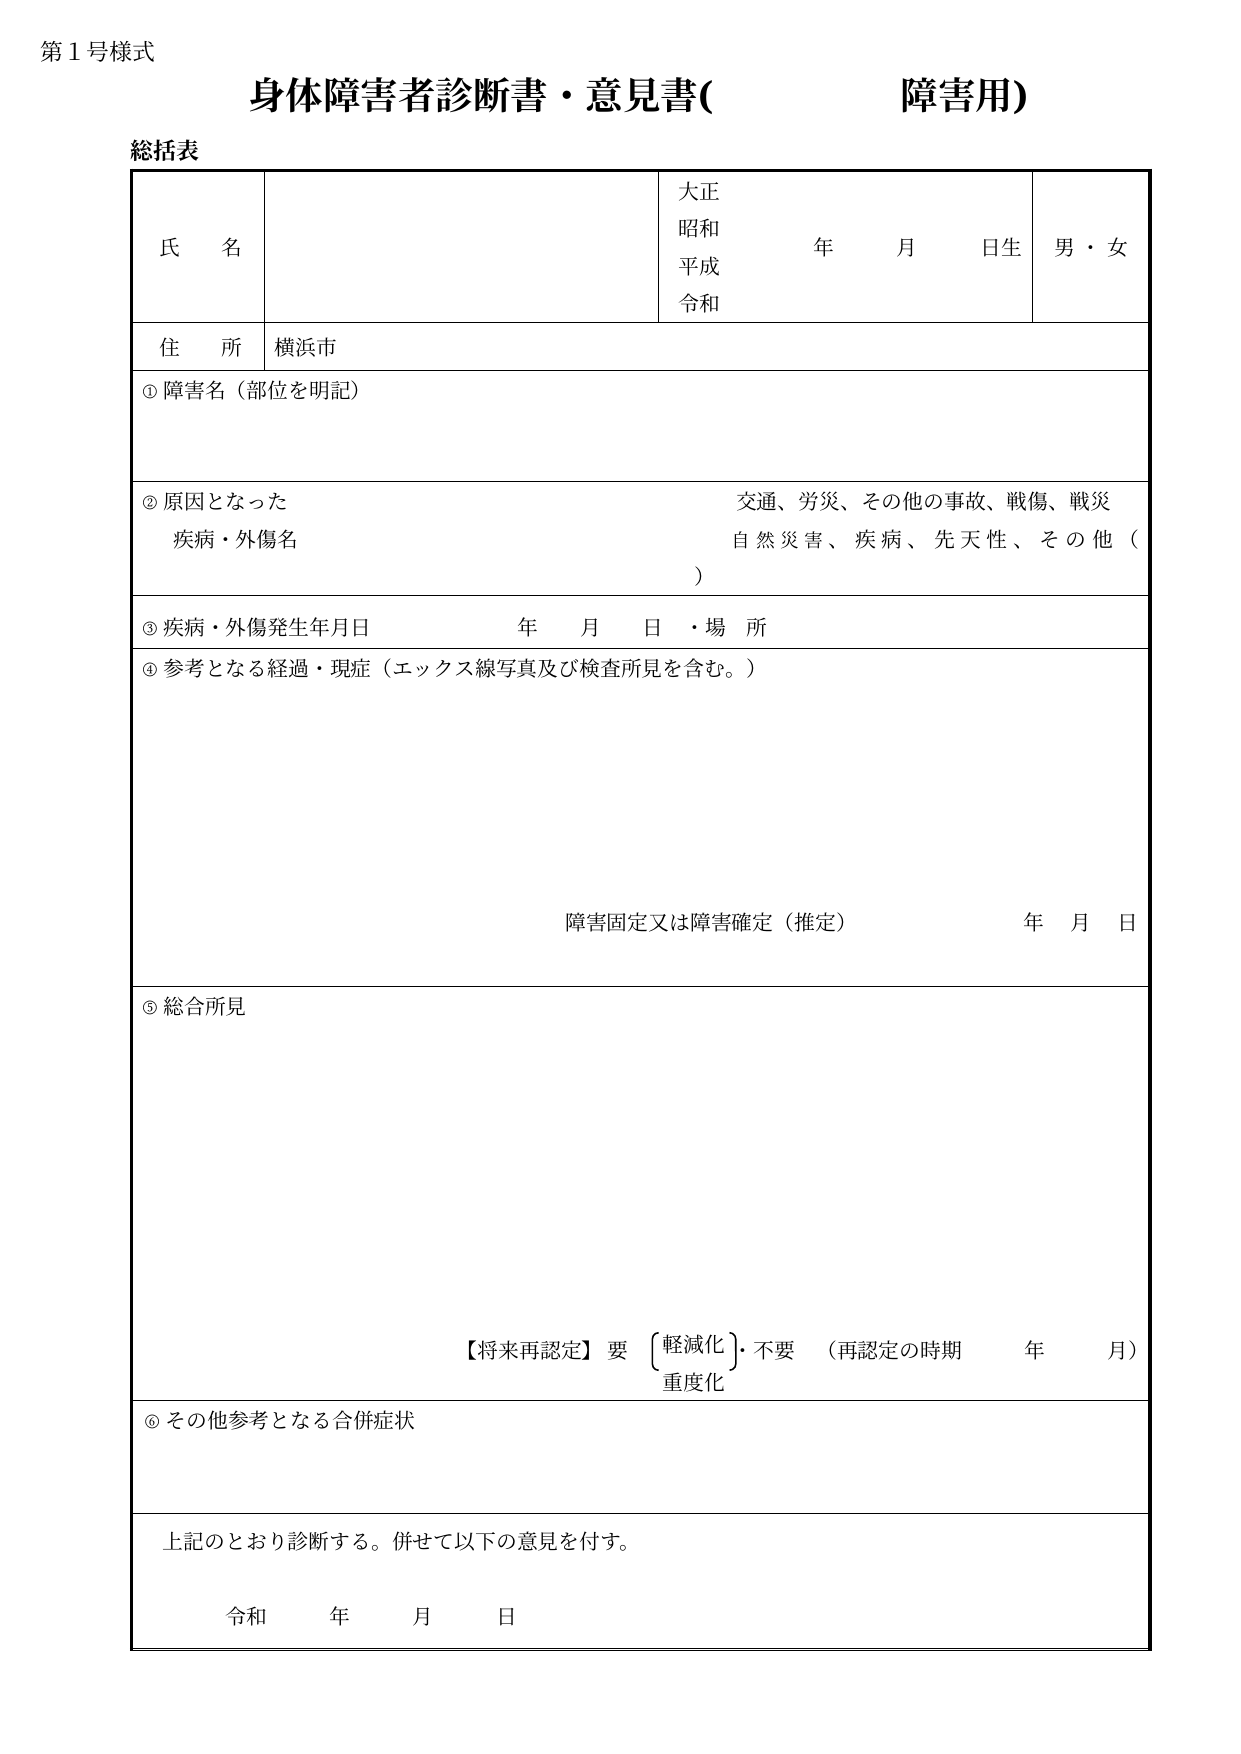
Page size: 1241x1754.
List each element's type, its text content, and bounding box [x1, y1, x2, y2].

text 総括表 [130, 131, 1146, 168]
table_header 男 ・ 女 [1033, 172, 1148, 322]
table_cell ⑥ その他参考となる合併症状 [133, 1401, 1148, 1513]
table_header 大正 昭和 平成 令和 [659, 172, 803, 322]
table_cell ④ 参考となる経過・現症（エックス線写真及び検査所見を含む。） [133, 649, 1148, 986]
table_cell [265, 323, 1148, 370]
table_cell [133, 1514, 1148, 1648]
table_cell 住 所 [133, 323, 264, 370]
table_cell 交通、労災、その他の事故、戦傷、戦災 自然災害、疾病、先天性、その他（ ） [684, 482, 1148, 594]
table_header 氏 名 [133, 172, 264, 322]
table_cell ① 障害名（部位を明記） [133, 371, 1148, 481]
table_cell ⑤ 総合所見 軽減化 重度化 [133, 987, 1148, 1400]
table_cell ③ 疾病・外傷発生年月日 年 月 日 ・場 所 [133, 596, 1148, 648]
table_cell ② 原因となった 疾病・外傷名 [133, 482, 684, 594]
text 身体障害者診断書・意見書( 障害用) [130, 56, 1146, 131]
table_header [265, 172, 658, 322]
table_header 年 月 日生 [803, 172, 1032, 322]
